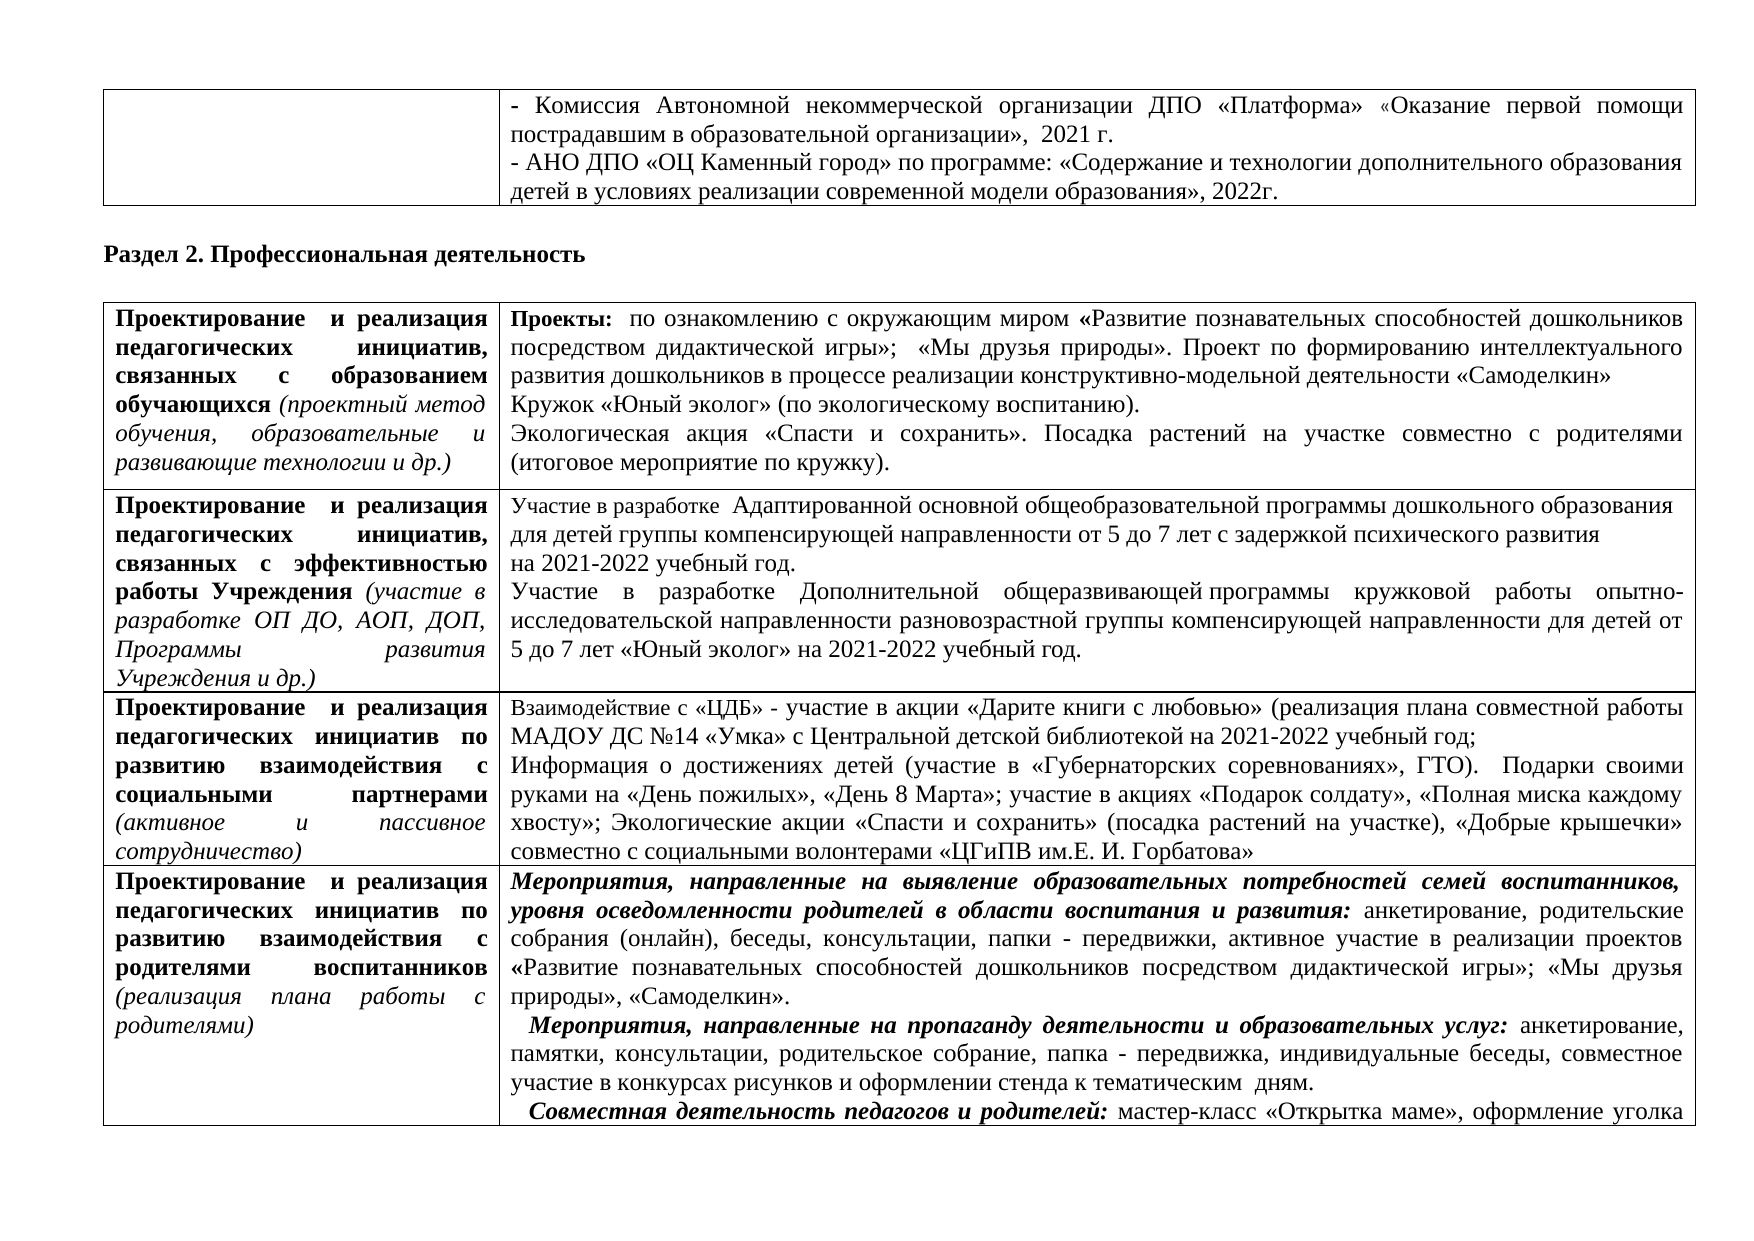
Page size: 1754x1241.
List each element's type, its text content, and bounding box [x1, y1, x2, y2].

table_header Проектирование и реализация педагогических инициатив, связанных с образованием обучающихся (проектный метод обучения, образовательные и развивающие технологии и др.) [104, 303, 499, 489]
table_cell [500, 866, 1695, 1125]
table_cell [104, 90, 499, 205]
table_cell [500, 90, 1695, 205]
text Раздел 2. Профессиональная деятельность [103, 239, 1636, 268]
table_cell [104, 866, 499, 1125]
table_cell Участие в разработке Адаптированной основной общеобразовательной программы дошкольного образования для детей группы компенсирующей направленности от 5 до 7 лет с задержкой психического развития на 2021-2022 учебный год. Участие в разработке Дополнительной общеразвивающей программы кружковой работы опытно-исследовательской направленности разновозрастной группы компенсирующей направленности для детей от 5 до 7 лет «Юный эколог» на 2021-2022 учебный год. [500, 490, 1695, 691]
table_header Проекты: по ознакомлению с окружающим миром «Развитие познавательных способностей дошкольников посредством дидактической игры»; «Мы друзья природы». Проект по формированию интеллектуального развития дошкольников в процессе реализации конструктивно-модельной деятельности «Самоделкин» Кружок «Юный эколог» (по экологическому воспитанию). Экологическая акция «Спасти и сохранить». Посадка растений на участке совместно с родителями (итоговое мероприятие по кружку). [500, 303, 1695, 489]
table_cell Проектирование и реализация педагогических инициатив по развитию взаимодействия с социальными партнерами (активное и пассивное сотрудничество) [104, 693, 499, 865]
table_cell Взаимодействие с «ЦДБ» - участие в акции «Дарите книги с любовью» (реализация плана совместной работы МАДОУ ДС №14 «Умка» с Центральной детской библиотекой на 2021-2022 учебный год; Информация о достижениях детей (участие в «Губернаторских соревнованиях», ГТО). Подарки своими руками на «День пожилых», «День 8 Марта»; участие в акциях «Подарок солдату», «Полная миска каждому хвосту»; Экологические акции «Спасти и сохранить» (посадка растений на участке), «Добрые крышечки» совместно c социальными волонтерами «ЦГиПВ им.Е. И. Горбатова» [500, 693, 1695, 865]
table_cell Проектирование и реализация педагогических инициатив, связанных с эффективностью работы Учреждения (участие в разработке ОП ДО, АОП, ДОП, Программы развития Учреждения и др.) [104, 490, 499, 691]
